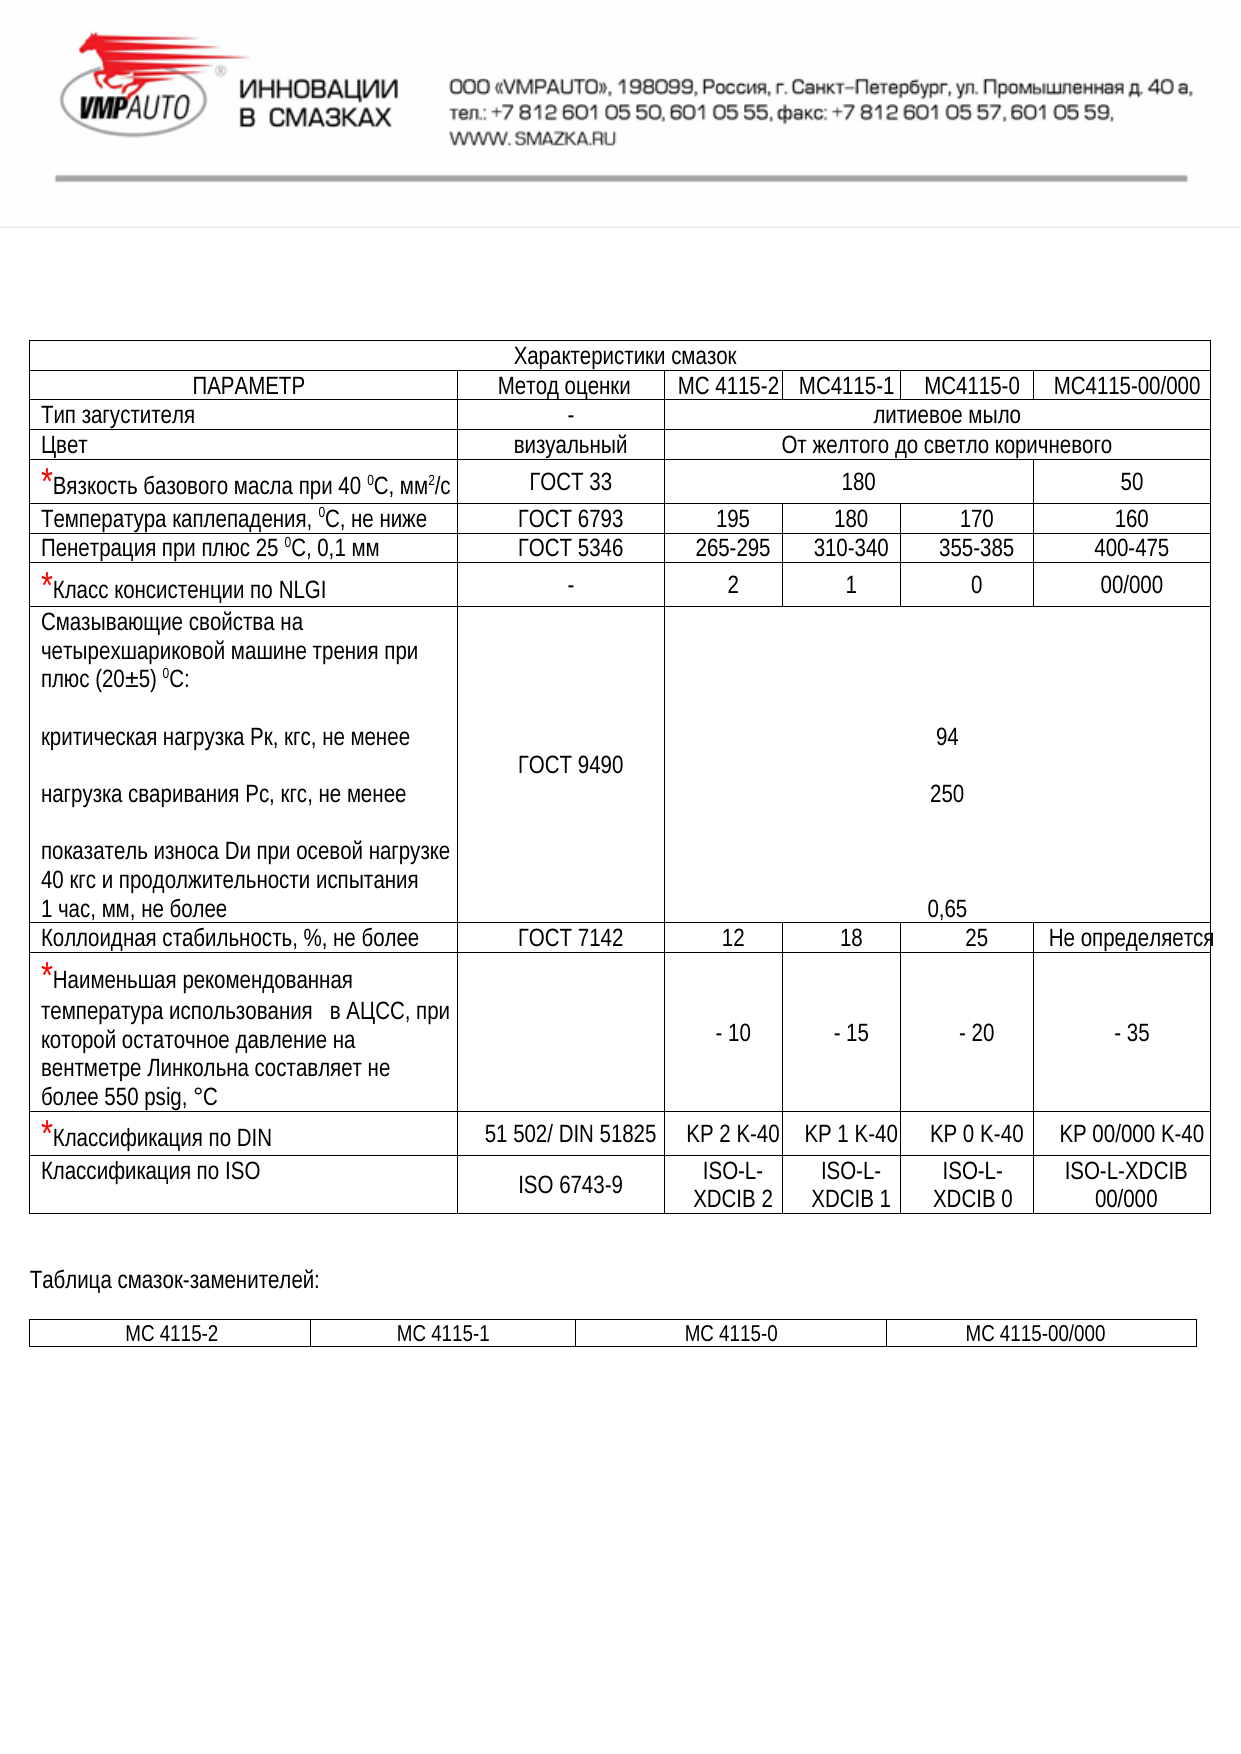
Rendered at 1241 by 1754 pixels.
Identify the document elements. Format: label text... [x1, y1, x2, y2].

table_cell 00/000 [1034, 563, 1210, 606]
table_header МС 4115-00/000 [887, 1320, 1196, 1346]
table_cell 12 [665, 923, 782, 952]
table_cell Классификация по ISO [30, 1156, 457, 1213]
table_cell ПАРАМЕТР [30, 371, 457, 399]
table_cell ISO-L-XDCIB 2 [665, 1156, 782, 1213]
table_cell KP 2 K-40 [665, 1112, 782, 1155]
table_header Характеристики смазок [30, 341, 1210, 369]
table_cell 180 [783, 504, 900, 532]
table_cell 355-385 [901, 534, 1033, 562]
table_cell - [458, 400, 664, 429]
table_cell 25 [901, 923, 1033, 952]
table_cell От желтого до светло коричневого [665, 430, 1210, 459]
table_cell - 15 [783, 953, 900, 1111]
table_cell *Класс консистенции по NLGI [30, 563, 457, 606]
table_cell ISO-L-XDCIB 0 [901, 1156, 1033, 1213]
table_cell Смазывающие свойства на четырехшариковой машине трения при плюс (20±5) 0С: критическая нагрузка Рк, кгс, не менее нагрузка сваривания Рс, кгс, не менее показатель износа Dи при осевой нагрузке 40 кгс и продолжительности испытания 1 час, мм, не более [30, 607, 457, 922]
table_cell ISO-L-XDCIB 00/000 [1034, 1156, 1210, 1213]
table_cell 1 [783, 563, 900, 606]
text Таблица смазок-заменителей: [29, 1265, 1181, 1294]
table_cell 170 [901, 504, 1033, 532]
table_cell *Наименьшая рекомендованная температура использования в АЦСС, при которой остаточное давление на вентметре Линкольна составляет не более 550 psig, °С [30, 953, 457, 1111]
table_cell 400-475 [1034, 534, 1210, 562]
table_cell ГОСТ 7142 [458, 923, 664, 952]
table_cell KP 1 K-40 [783, 1112, 900, 1155]
table_cell ГОСТ 9490 [458, 607, 664, 922]
table_cell визуальный [458, 430, 664, 459]
table_cell МС4115-00/000 [1034, 371, 1210, 399]
table_header МС 4115-0 [576, 1320, 886, 1346]
table_cell KP 00/000 K-40 [1034, 1112, 1210, 1155]
table_cell *Классификация по DIN [30, 1112, 457, 1155]
table_cell - 10 [665, 953, 782, 1111]
table_cell 18 [783, 923, 900, 952]
table_cell Не определяется [1034, 923, 1210, 952]
table_cell 51 502/ DIN 51825 [458, 1112, 664, 1155]
table_cell ГОСТ 5346 [458, 534, 664, 562]
table_header МС 4115-2 [30, 1320, 310, 1346]
table_cell МС4115-1 [783, 371, 900, 399]
table_cell Метод оценки [458, 371, 664, 399]
table_cell Пенетрация при плюс 25 0С, 0,1 мм [30, 534, 457, 562]
table_cell ISO 6743-9 [458, 1156, 664, 1213]
table_cell KP 0 K-40 [901, 1112, 1033, 1155]
table_cell литиевое мыло [665, 400, 1210, 429]
table_header МС 4115-1 [311, 1320, 575, 1346]
table_cell 265-295 [665, 534, 782, 562]
table_cell 94 250 0,65 [665, 607, 1210, 922]
table_cell Температура каплепадения, 0С, не ниже [30, 504, 457, 532]
table_cell ISO-L-XDCIB 1 [783, 1156, 900, 1213]
table_cell 195 [665, 504, 782, 532]
table_cell МС 4115-2 [665, 371, 782, 399]
table_cell *Вязкость базового масла при 40 0С, мм2/с [30, 460, 457, 503]
table_cell - [458, 563, 664, 606]
table_cell 310-340 [783, 534, 900, 562]
table_cell 0 [901, 563, 1033, 606]
table_cell Коллоидная стабильность, %, не более [30, 923, 457, 952]
table_cell - 20 [901, 953, 1033, 1111]
table_cell [458, 953, 664, 1111]
table_cell ГОСТ 33 [458, 460, 664, 503]
table_cell 160 [1034, 504, 1210, 532]
table_cell Тип загустителя [30, 400, 457, 429]
table_cell ГОСТ 6793 [458, 504, 664, 532]
table_cell - 35 [1034, 953, 1210, 1111]
picture [0, 0, 1241, 229]
table_cell 180 [665, 460, 1033, 503]
table_cell 2 [665, 563, 782, 606]
table_cell 50 [1034, 460, 1210, 503]
table_cell Цвет [30, 430, 457, 459]
table_cell МС4115-0 [901, 371, 1033, 399]
